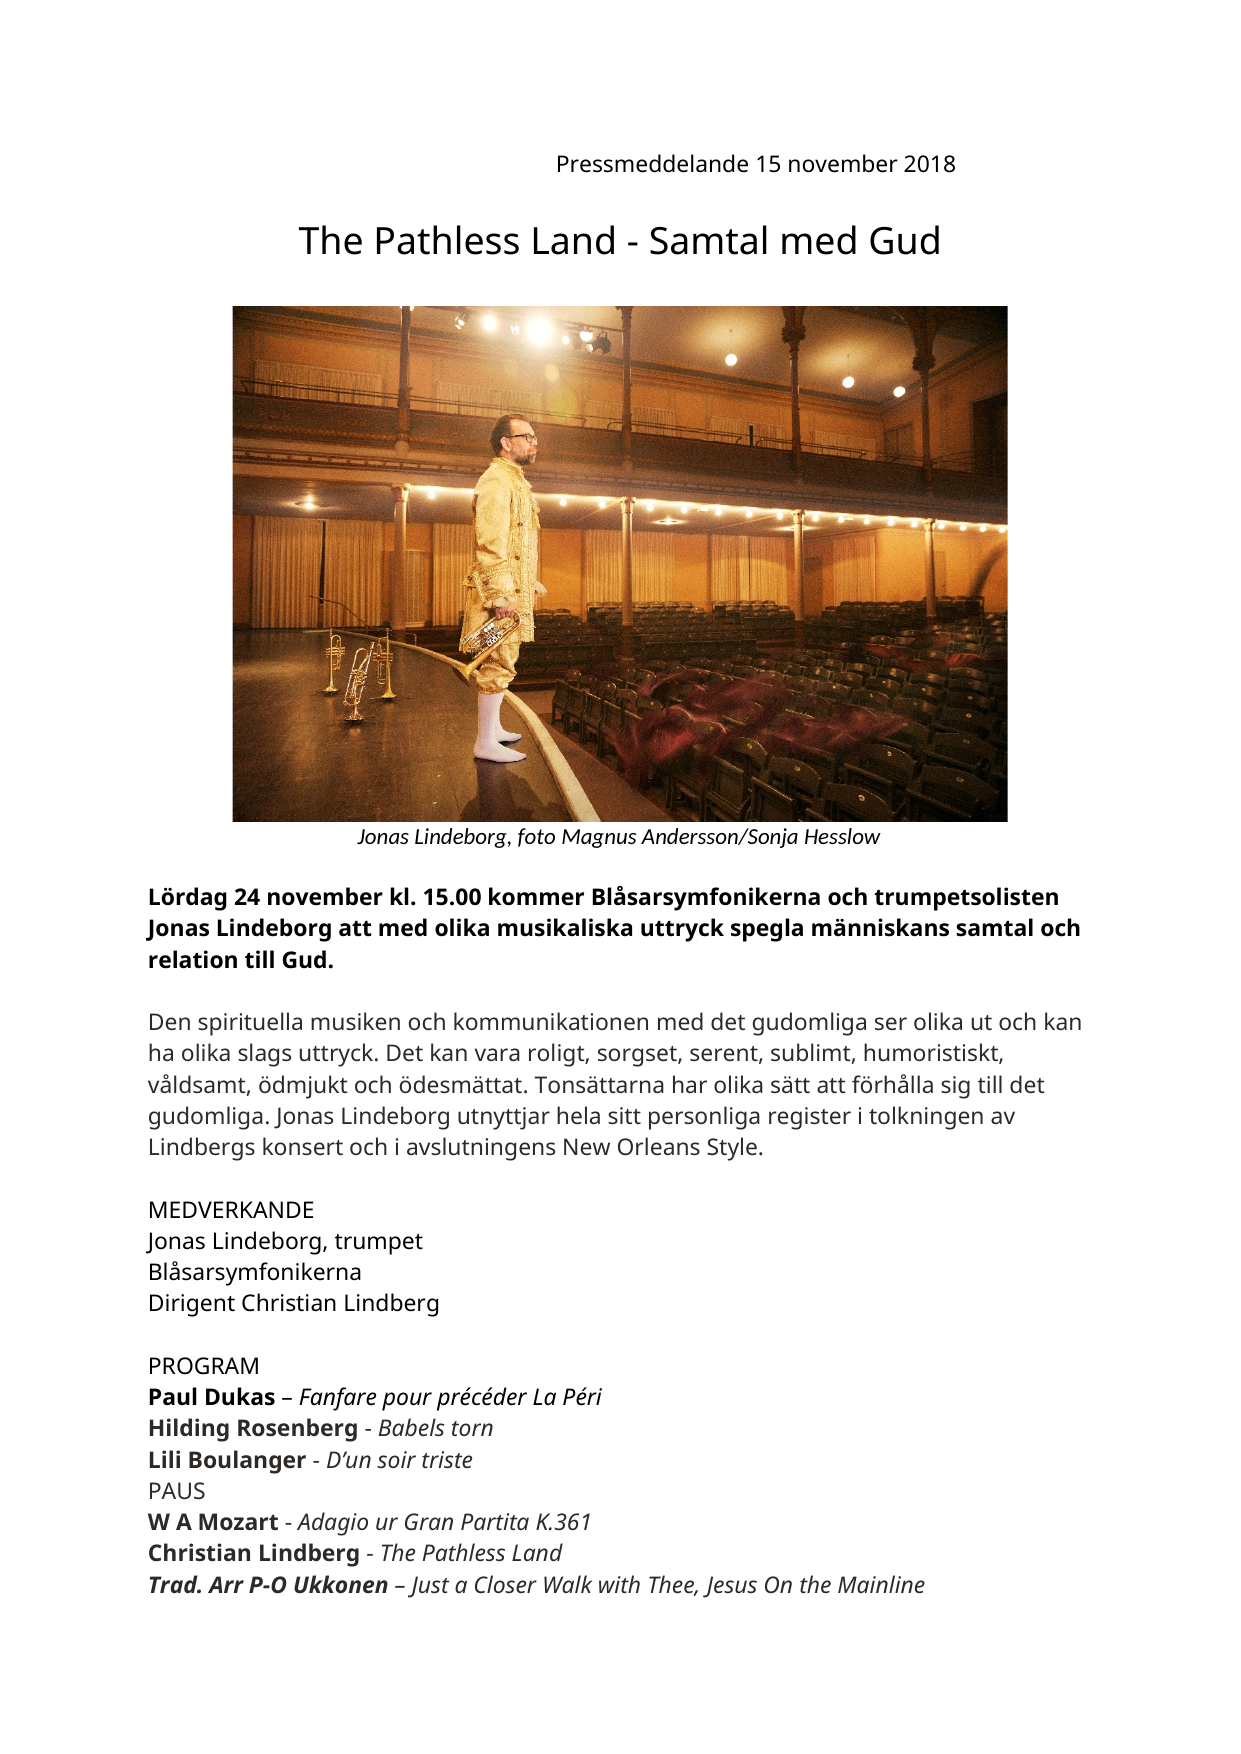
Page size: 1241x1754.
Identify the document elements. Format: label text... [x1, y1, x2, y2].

picture [232, 306, 1008, 822]
text Lördag 24 november kl. 15.00 kommer Blåsarsymfonikerna och trumpetsolisten Jonas Lindeborg att med olika musikaliska uttryck spegla människans samtal och relation till Gud. [148, 881, 1093, 975]
text Pressmeddelande 15 november 2018 [283, 148, 1093, 179]
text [148, 1193, 1093, 1600]
text Den spirituella musiken och kommunikationen med det gudomliga ser olika ut och kan ha olika slags uttryck. Det kan vara roligt, sorgset, serent, sublimt, humoristiskt, våldsamt, ödmjukt och ödesmättat. Tonsättarna har olika sätt att förhålla sig till det gudomliga. Jonas Lindeborg utnyttjar hela sitt personliga register i tolkningen av Lindbergs konsert och i avslutningens New Orleans Style. [148, 1006, 1093, 1162]
